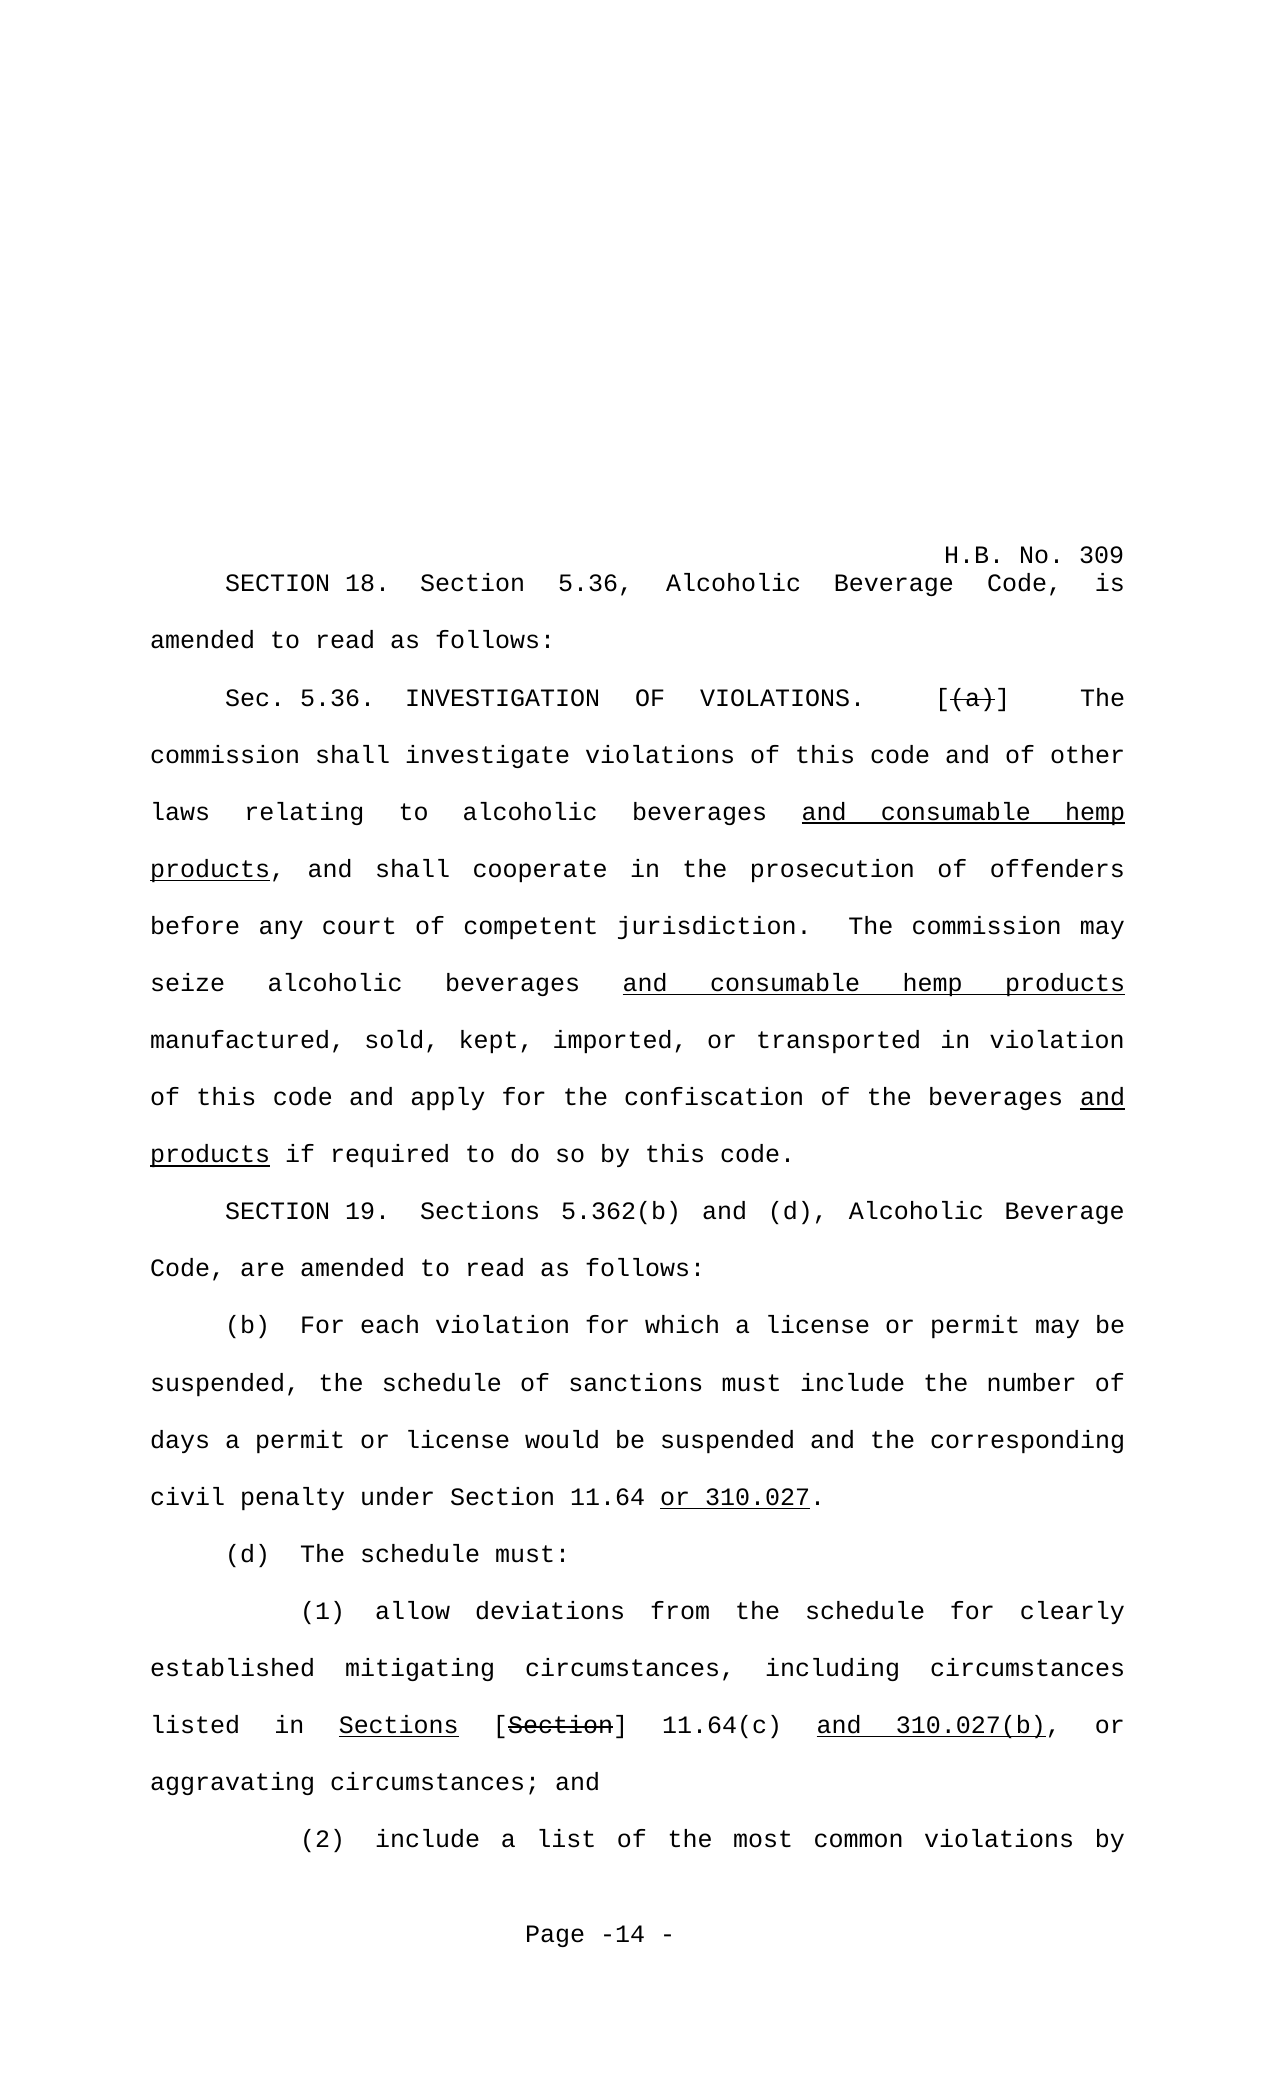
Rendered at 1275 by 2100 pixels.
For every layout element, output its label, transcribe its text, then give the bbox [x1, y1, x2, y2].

text Sec. 5.36. INVESTIGATION OF VIOLATIONS. [(a)] The commission shall investigate violations of this code and of other laws relating to alcoholic beverages and consumable hemp products, and shall cooperate in the prosecution of offenders before any court of competent jurisdiction. The commission may seize alcoholic beverages and consumable hemp products manufactured, sold, kept, imported, or transported in violation of this code and apply for the confiscation of the beverages and products if required to do so by this code. [150, 685, 1125, 1170]
text (b) For each violation for which a license or permit may be suspended, the schedule of sanctions must include the number of days a permit or license would be suspended and the corresponding civil penalty under Section 11.64 or 310.027. [150, 1313, 1125, 1513]
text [150, 1827, 1125, 1855]
text (d) The schedule must: [150, 1541, 1125, 1570]
text SECTION 19. Sections 5.362(b) and (d), Alcoholic Beverage Code, are amended to read as follows: [150, 1199, 1125, 1284]
text (1) allow deviations from the schedule for clearly established mitigating circumstances, including circumstances listed in Sections [Section] 11.64(c) and 310.027(b), or aggravating circumstances; and [150, 1598, 1125, 1798]
text SECTION 18. Section 5.36, Alcoholic Beverage Code, is amended to read as follows: [150, 571, 1125, 656]
